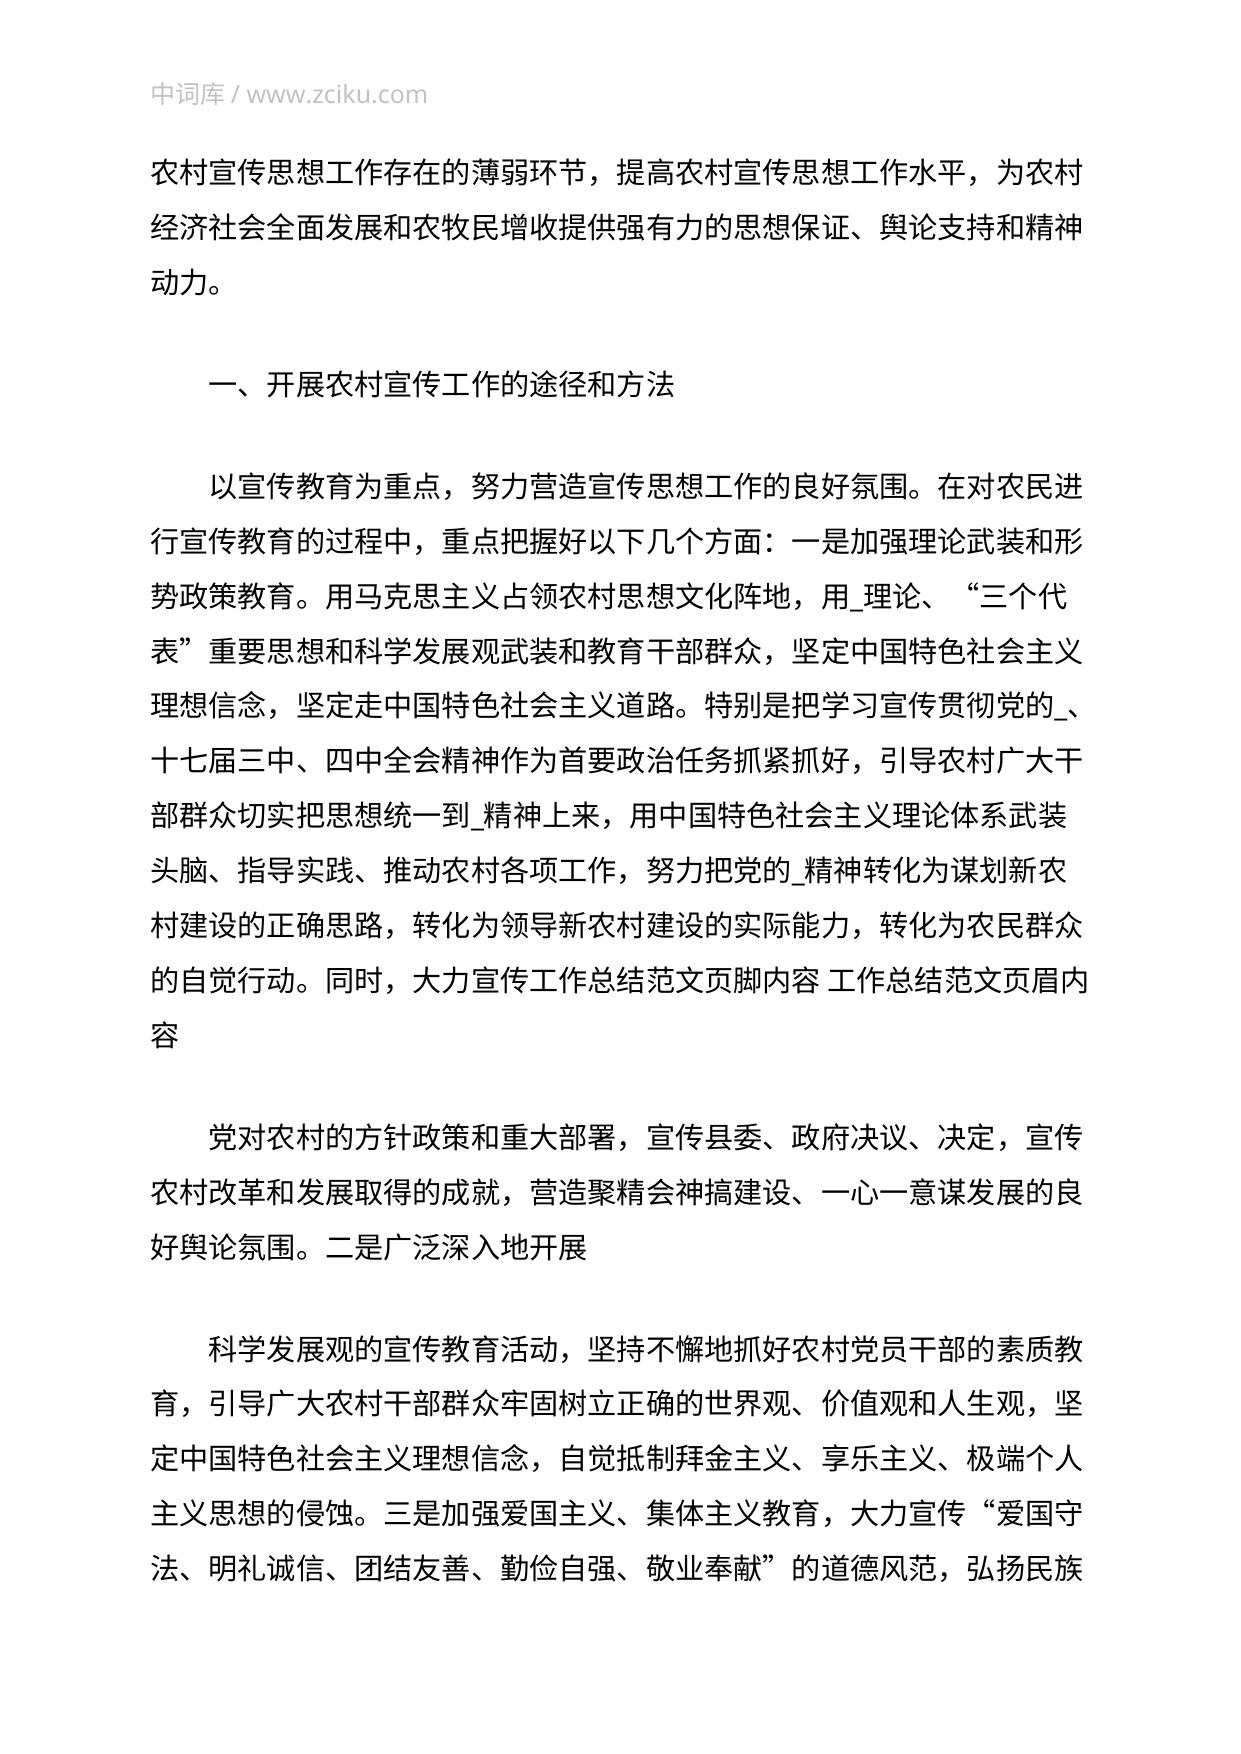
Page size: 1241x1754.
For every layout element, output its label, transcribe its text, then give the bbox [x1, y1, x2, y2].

text 以宣传教育为重点，努力营造宣传思想工作的良好氛围。在对农民进行宣传教育的过程中，重点把握好以下几个方面：一是加强理论武装和形势政策教育。用马克思主义占领农村思想文化阵地，用_理论、“三个代表”重要思想和科学发展观武装和教育干部群众，坚定中国特色社会主义理想信念，坚定走中国特色社会主义道路。特别是把学习宣传贯彻党的_、十七届三中、四中全会精神作为首要政治任务抓紧抓好，引导农村广大干部群众切实把思想统一到_精神上来，用中国特色社会主义理论体系武装头脑、指导实践、推动农村各项工作，努力把党的_精神转化为谋划新农村建设的正确思路，转化为领导新农村建设的实际能力，转化为农民群众的自觉行动。同时，大力宣传工作总结范文页脚内容 工作总结范文页眉内容 [150, 463, 1090, 1055]
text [150, 1326, 1090, 1588]
text 党对农村的方针政策和重大部署，宣传县委、政府决议、决定，宣传农村改革和发展取得的成就，营造聚精会神搞建设、一心一意谋发展的良好舆论氛围。二是广泛深入地开展 [150, 1114, 1090, 1267]
text 一、开展农村宣传工作的途径和方法 [150, 362, 1090, 404]
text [150, 150, 1090, 302]
